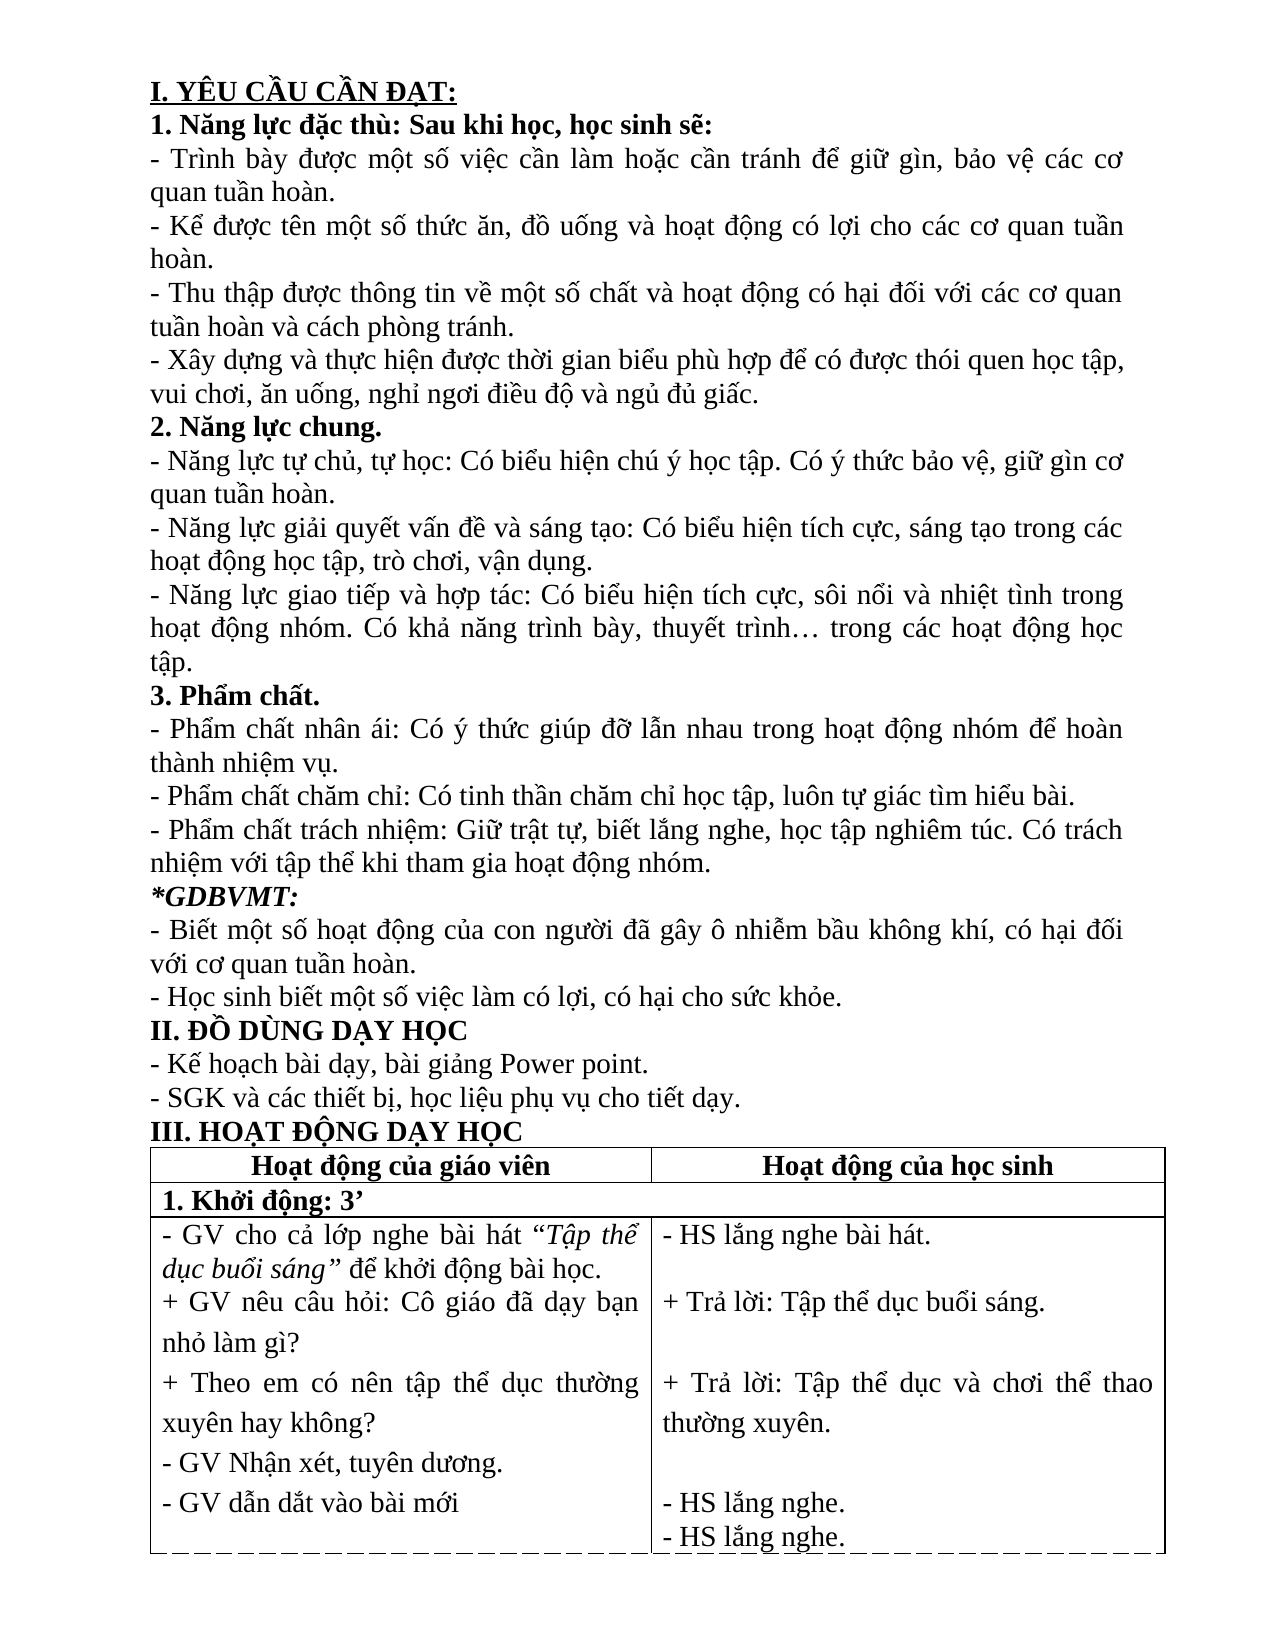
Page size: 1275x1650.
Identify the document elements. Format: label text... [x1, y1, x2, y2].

text *GDBVMT: [150, 879, 1125, 912]
text - Phẩm chất chăm chỉ: Có tinh thần chăm chỉ học tập, luôn tự giác tìm hiểu bài. [150, 778, 1125, 812]
text - Năng lực tự chủ, tự học: Có biểu hiện chú ý học tập. Có ý thức bảo vệ, giữ gìn cơ quan tuần hoàn. [150, 443, 1125, 510]
text 3. Phẩm chất. [150, 678, 1125, 711]
text - Kể được tên một số thức ăn, đồ uống và hoạt động có lợi cho các cơ quan tuần hoàn. [150, 208, 1125, 275]
table_header Hoạt động của giáo viên [151, 1148, 651, 1182]
text - Năng lực giao tiếp và hợp tác: Có biểu hiện tích cực, sôi nổi và nhiệt tình trong hoạt động nhóm. Có khả năng trình bày, thuyết trình… trong các hoạt động học tập. [150, 577, 1125, 678]
text - Trình bày được một số việc cần làm hoặc cần tránh để giữ gìn, bảo vệ các cơ quan tuần hoàn. [150, 141, 1125, 208]
text II. ĐỒ DÙNG DẠY HỌC [150, 1013, 1125, 1047]
text - Phẩm chất nhân ái: Có ý thức giúp đỡ lẫn nhau trong hoạt động nhóm để hoàn thành nhiệm vụ. [150, 711, 1125, 778]
text - Thu thập được thông tin về một số chất và hoạt động có hại đối với các cơ quan tuần hoàn và cách phòng tránh. [150, 275, 1125, 342]
text - Xây dựng và thực hiện được thời gian biểu phù hợp để có được thói quen học tập, vui chơi, ăn uống, nghỉ ngơi điều độ và ngủ đủ giấc. [150, 342, 1125, 409]
text - Phẩm chất trách nhiệm: Giữ trật tự, biết lắng nghe, học tập nghiêm túc. Có trách nhiệm với tập thể khi tham gia hoạt động nhóm. [150, 812, 1125, 879]
table_header Hoạt động của học sinh [652, 1148, 1164, 1182]
text I. YÊU CẦU CẦN ĐẠT: [150, 74, 1125, 107]
text - Học sinh biết một số việc làm có lợi, có hại cho sức khỏe. [150, 979, 1125, 1013]
text - Năng lực giải quyết vấn đề và sáng tạo: Có biểu hiện tích cực, sáng tạo trong các hoạt động học tập, trò chơi, vận dụng. [150, 510, 1125, 577]
text - Kế hoạch bài dạy, bài giảng Power point. [150, 1047, 1125, 1080]
table_cell 1. Khởi động: 3’ [151, 1183, 1164, 1216]
text 2. Năng lực chung. [150, 409, 1125, 443]
text III. HOẠT ĐỘNG DẠY HỌC [150, 1114, 1125, 1147]
text - SGK và các thiết bị, học liệu phụ vụ cho tiết dạy. [150, 1080, 1125, 1114]
text 1. Năng lực đặc thù: Sau khi học, học sinh sẽ: [150, 107, 1125, 141]
text - Biết một số hoạt động của con người đã gây ô nhiễm bầu không khí, có hại đối với cơ quan tuần hoàn. [150, 912, 1125, 979]
table_cell - GV cho cả lớp nghe bài hát “Tập thể dục buổi sáng” để khởi động bài học. + GV nêu câu hỏi: Cô giáo đã dạy bạn nhỏ làm gì? + Theo em có nên tập thể dục thường xuyên hay không? - GV Nhận xét, tuyên dương. - GV dẫn dắt vào bài mới [151, 1218, 651, 1553]
table_cell - HS lắng nghe bài hát. + Trả lời: Tập thể dục buổi sáng. + Trả lời: Tập thể dục và chơi thể thao thường xuyên. - HS lắng nghe. - HS lắng nghe. [652, 1218, 1164, 1553]
